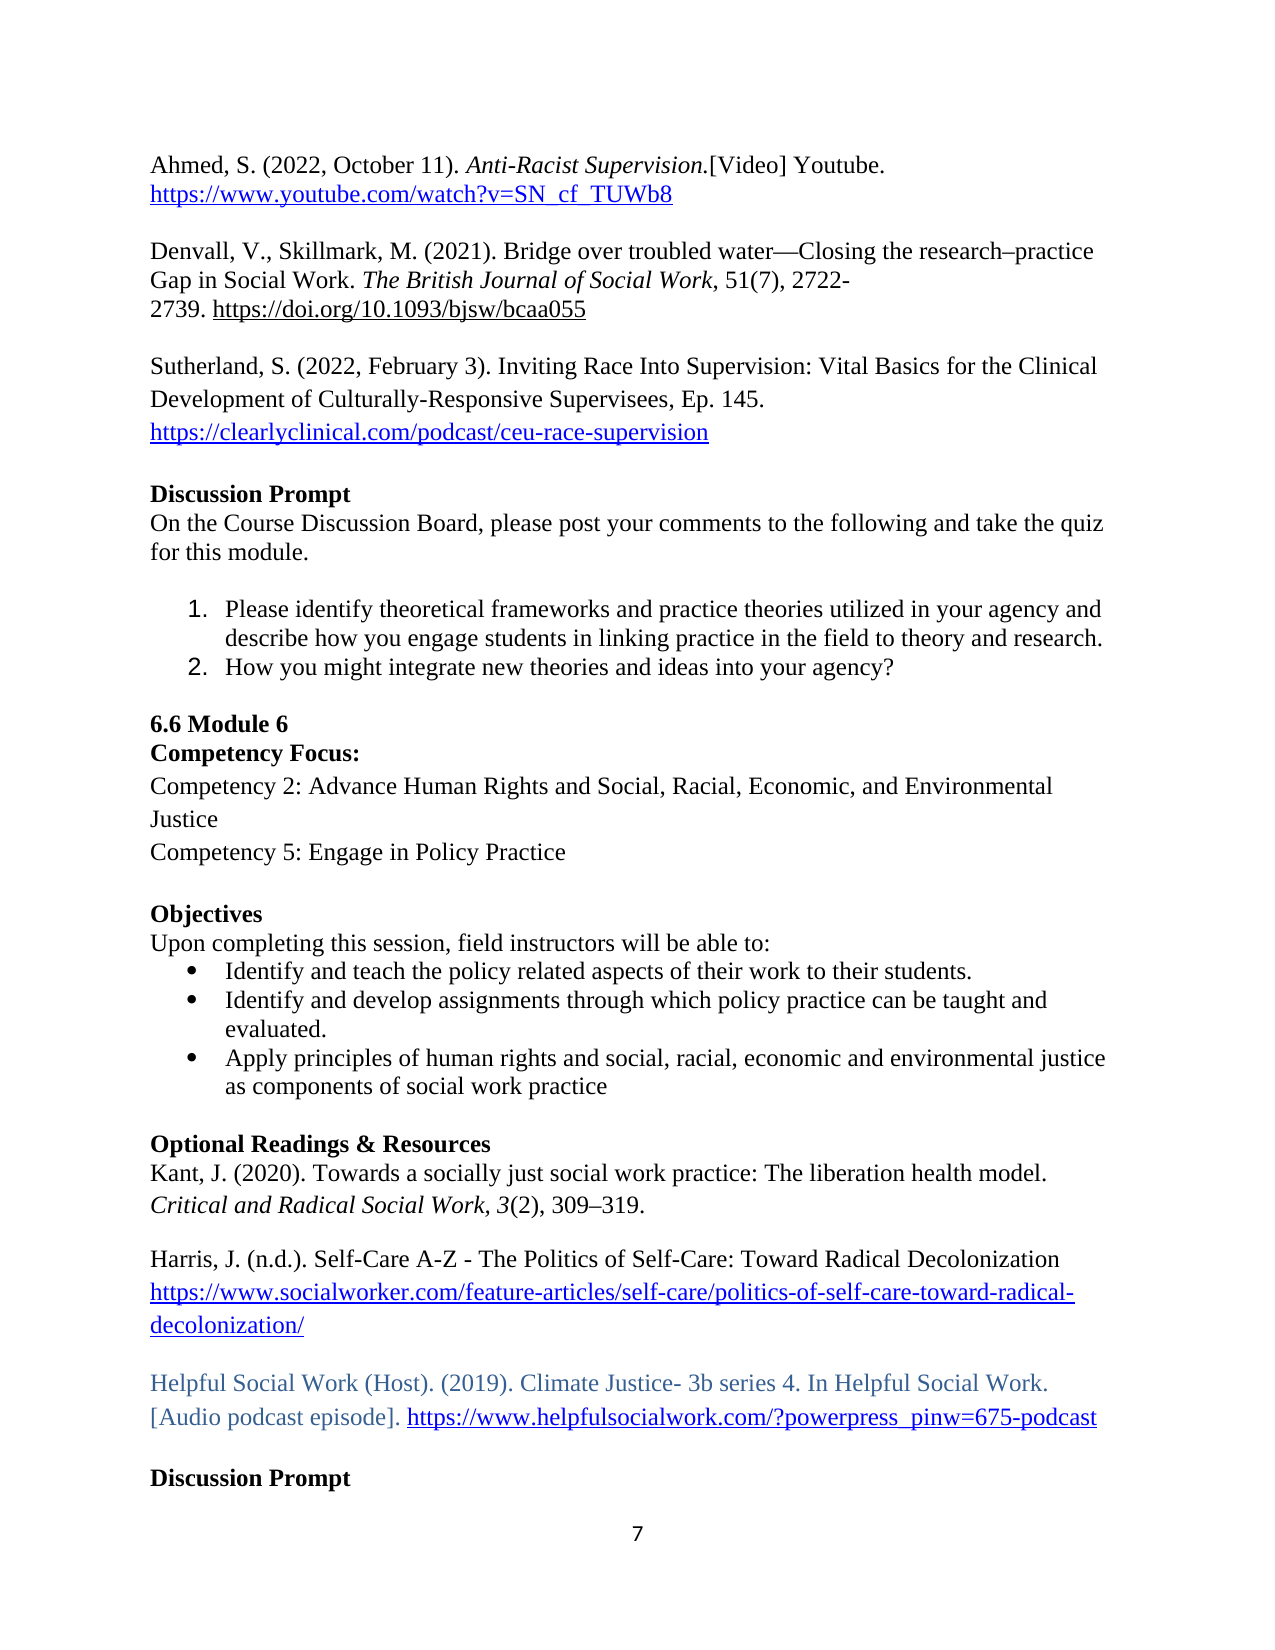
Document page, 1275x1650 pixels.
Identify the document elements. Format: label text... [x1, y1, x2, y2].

text Harris, J. (n.d.). Self-Care A-Z - The Politics of Self-Care: Toward Radical Decolonization https://www.socialworker.com/feature-articles/self-care/politics-of-self-care-toward-radical-decolonization/ [150, 1244, 1125, 1339]
list Identify and develop assignments through which policy practice can be taught and evaluated. [187, 985, 1125, 1043]
text Competency Focus: [150, 738, 1125, 767]
list How you might integrate new theories and ideas into your agency? [187, 652, 1125, 681]
text Competency 5: Engage in Policy Practice [150, 837, 1125, 866]
list Please identify theoretical frameworks and practice theories utilized in your agency and describe how you engage students in linking practice in the field to theory and research. [187, 594, 1125, 652]
text On the Course Discussion Board, please post your comments to the following and take the quiz for this module. [150, 508, 1125, 565]
text Discussion Prompt [150, 479, 1125, 508]
list Identify and teach the policy related aspects of their work to their students. [187, 956, 1125, 985]
text Sutherland, S. (2022, February 3). Inviting Race Into Supervision: Vital Basics for the Clinical Development of Culturally-Responsive Supervisees, Ep. 145. https://clearlyclinical.com/podcast/ceu-race-supervision [150, 351, 1125, 446]
text Objectives [150, 899, 1125, 928]
text Discussion Prompt [150, 1463, 1125, 1492]
text Ahmed, S. (2022, October 11). Anti-Racist Supervision.[Video] Youtube. https://www.youtube.com/watch?v=SN_cf_TUWb8 [150, 150, 1125, 207]
text 6.6 Module 6 [150, 709, 1125, 738]
text Kant, J. (2020). Towards a socially just social work practice: The liberation health model. Critical and Radical Social Work, 3(2), 309–319. [150, 1158, 1125, 1219]
text Denvall, V., Skillmark, M. (2021). Bridge over troubled water—Closing the research–practice Gap in Social Work. The British Journal of Social Work, 51(7), 2722-2739. https://doi.org/10.1093/bjsw/bcaa055 [586, 236, 1125, 322]
subtitle Helpful Social Work (Host). (2019). Climate Justice- 3b series 4. In Helpful Social Work. [Audio podcast episode]. https://www.helpfulsocialwork.com/?powerpress_pinw=675-podcast [150, 1368, 1125, 1430]
text Optional Readings & Resources [150, 1129, 1125, 1158]
list Apply principles of human rights and social, racial, economic and environmental justice as components of social work practice [187, 1043, 1125, 1100]
text Upon completing this session, field instructors will be able to: [150, 928, 1125, 956]
text Competency 2: Advance Human Rights and Social, Racial, Economic, and Environmental Justice [150, 771, 1125, 833]
